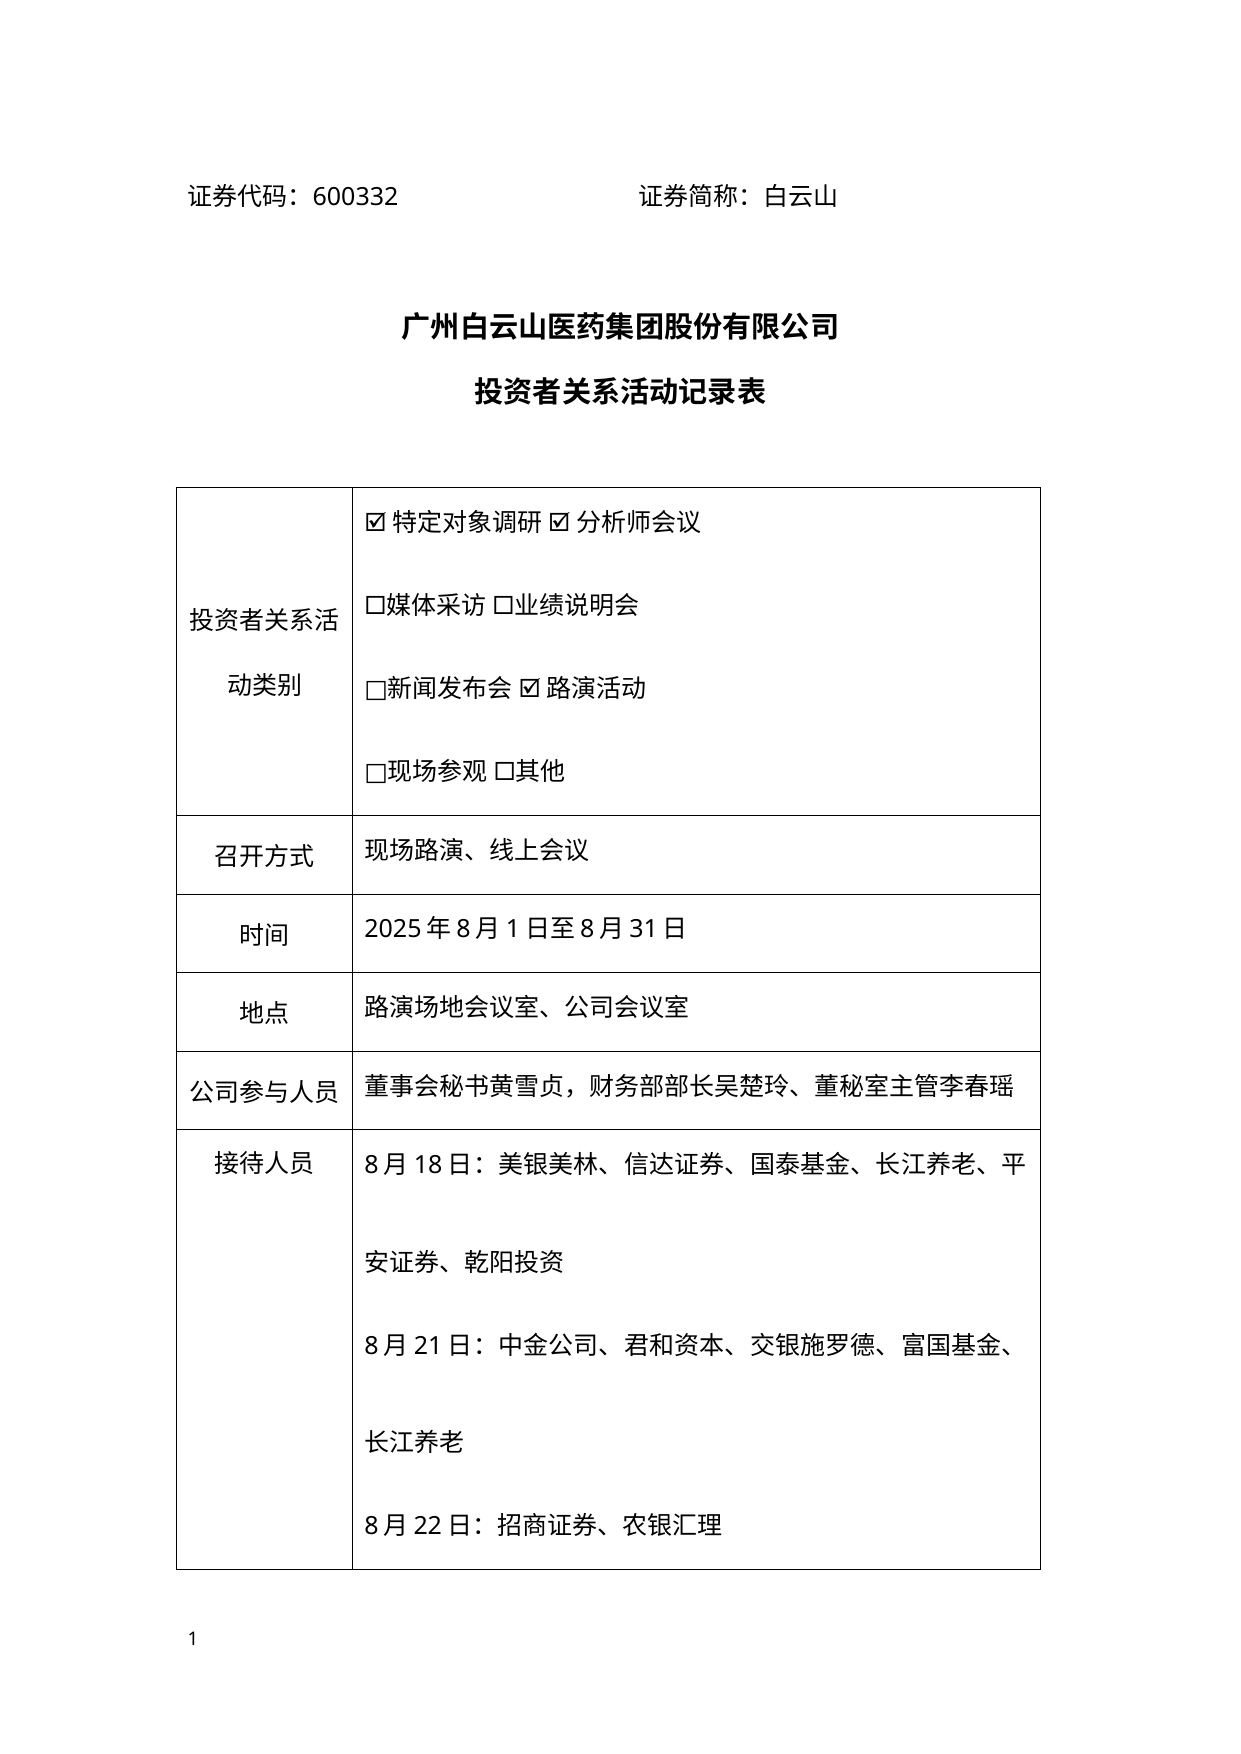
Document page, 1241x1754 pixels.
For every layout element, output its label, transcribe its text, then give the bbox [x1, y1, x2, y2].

table_cell 接待人员 [177, 1130, 352, 1569]
table_cell 路演场地会议室、公司会议室 [353, 973, 1040, 1051]
table_cell 2025年8月1日至8月31日 [353, 895, 1040, 972]
table_cell 召开方式 [177, 816, 352, 893]
table_cell 时间 [177, 895, 352, 972]
table_header 投资者关系活动类别 [177, 488, 352, 815]
table_cell 现场路演、线上会议 [353, 816, 1040, 893]
table_cell 地点 [177, 973, 352, 1051]
text 投资者关系活动记录表 [187, 357, 1053, 422]
text 广州白云山医药集团股份有限公司 [187, 292, 1053, 357]
table_cell 董事会秘书黄雪贞，财务部部长吴楚玲、董秘室主管李春瑶 [353, 1052, 1040, 1129]
text 证券代码：600332 证券简称：白云山 [187, 162, 1053, 227]
table_cell 公司参与人员 [177, 1052, 352, 1129]
table_header 特定对象调研 分析师会议 媒体采访 业绩说明会 □新闻发布会 路演活动 □现场参观 其他 [353, 488, 1040, 815]
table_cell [353, 1130, 1040, 1569]
